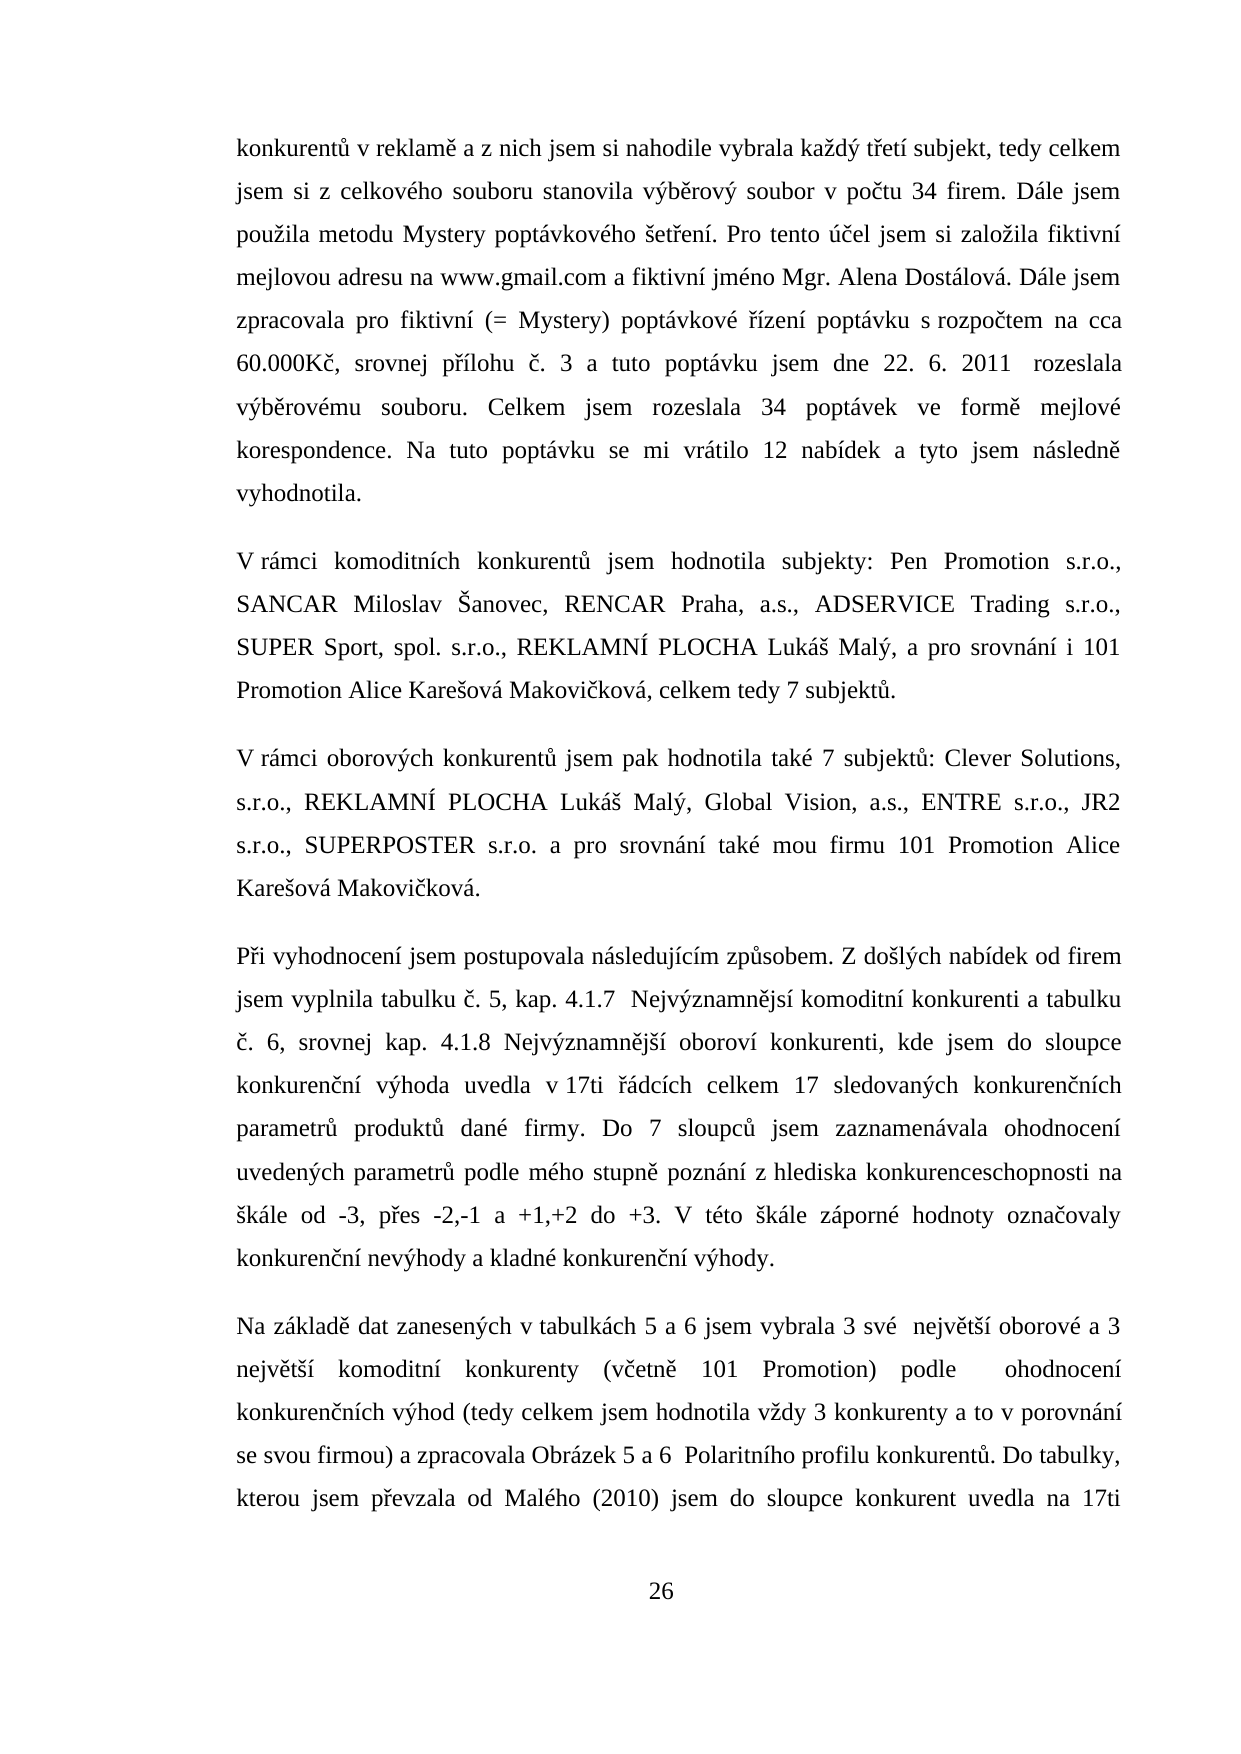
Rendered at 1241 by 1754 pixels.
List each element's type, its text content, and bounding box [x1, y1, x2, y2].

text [236, 133, 1122, 507]
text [236, 1311, 1122, 1512]
text Při vyhodnocení jsem postupovala následujícím způsobem. Z došlých nabídek od firem jsem vyplnila tabulku č. 5, kap. 4.1.7 Nejvýznamnějsí komoditní konkurenti a tabulku č. 6, srovnej kap. 4.1.8 Nejvýznamnější oboroví konkurenti, kde jsem do sloupce konkurenční výhoda uvedla v 17ti řádcích celkem 17 sledovaných konkurenčních parametrů produktů dané firmy. Do 7 sloupců jsem zaznamenávala ohodnocení uvedených parametrů podle mého stupně poznání z hlediska konkurenceschopnosti na škále od -3, přes -2,-1 a +1,+2 do +3. V této škále záporné hodnoty označovaly konkurenční nevýhody a kladné konkurenční výhody. [236, 941, 1122, 1272]
text V rámci oborových konkurentů jsem pak hodnotila také 7 subjektů: Clever Solutions, s.r.o., REKLAMNÍ PLOCHA Lukáš Malý, Global Vision, a.s., ENTRE s.r.o., JR2 s.r.o., SUPERPOSTER s.r.o. a pro srovnání také mou firmu 101 Promotion Alice Karešová Makovičková. [236, 743, 1122, 902]
text V rámci komoditních konkurentů jsem hodnotila subjekty: Pen Promotion s.r.o., SANCAR Miloslav Šanovec, RENCAR Praha, a.s., ADSERVICE Trading s.r.o., SUPER Sport, spol. s.r.o., REKLAMNÍ PLOCHA Lukáš Malý, a pro srovnání i 101 Promotion Alice Karešová Makovičková, celkem tedy 7 subjektů. [236, 546, 1122, 704]
